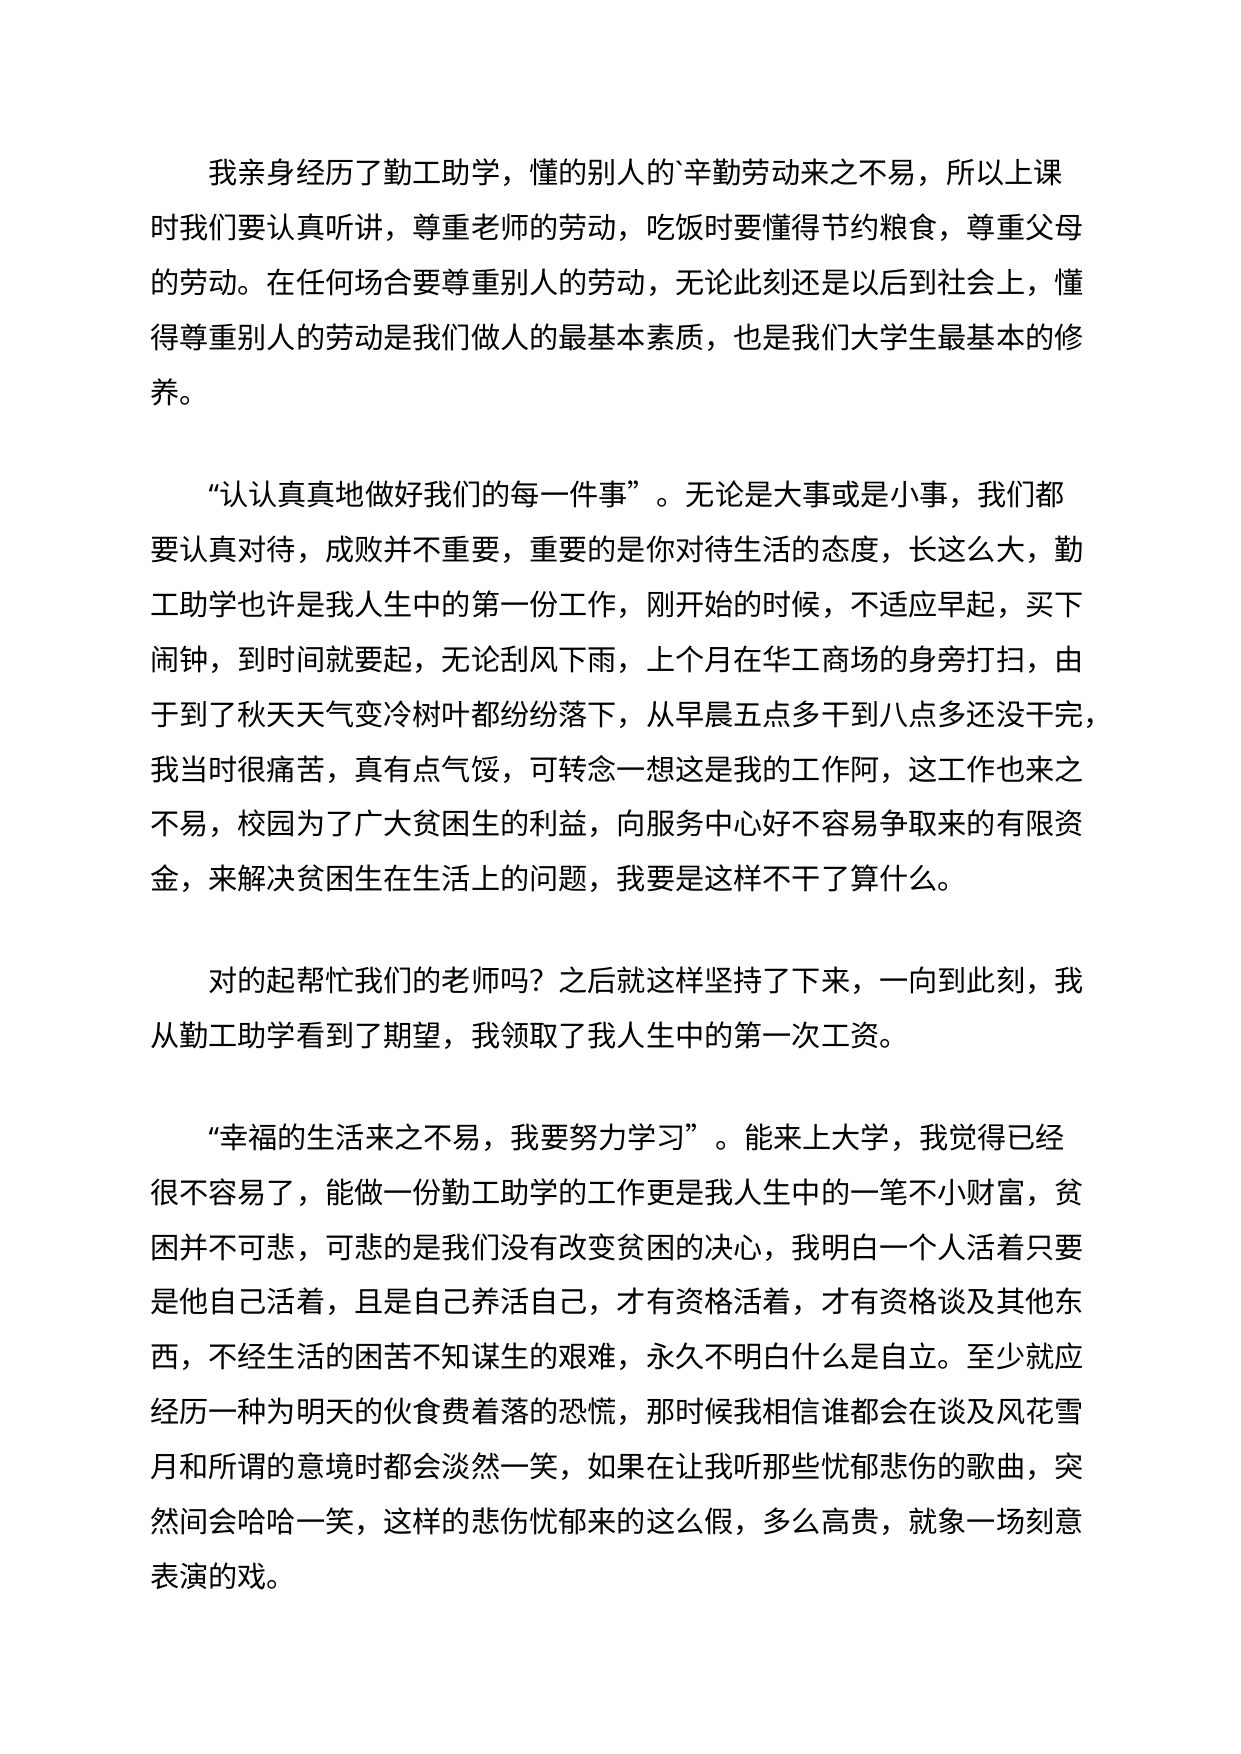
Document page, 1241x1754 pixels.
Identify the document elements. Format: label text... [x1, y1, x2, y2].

text “认认真真地做好我们的每一件事”。无论是大事或是小事，我们都要认真对待，成败并不重要，重要的是你对待生活的态度，长这么大，勤工助学也许是我人生中的第一份工作，刚开始的时候，不适应早起，买下闹钟，到时间就要起，无论刮风下雨，上个月在华工商场的身旁打扫，由于到了秋天天气变冷树叶都纷纷落下，从早晨五点多干到八点多还没干完，我当时很痛苦，真有点气馁，可转念一想这是我的工作阿，这工作也来之不易，校园为了广大贫困生的利益，向服务中心好不容易争取来的有限资金，来解决贫困生在生活上的问题，我要是这样不干了算什么。 [150, 471, 1090, 898]
text 对的起帮忙我们的老师吗？之后就这样坚持了下来，一向到此刻，我从勤工助学看到了期望，我领取了我人生中的第一次工资。 [150, 958, 1090, 1055]
text “幸福的生活来之不易，我要努力学习”。能来上大学，我觉得已经很不容易了，能做一份勤工助学的工作更是我人生中的一笔不小财富，贫困并不可悲，可悲的是我们没有改变贫困的决心，我明白一个人活着只要是他自己活着，且是自己养活自己，才有资格活着，才有资格谈及其他东西，不经生活的困苦不知谋生的艰难，永久不明白什么是自立。至少就应经历一种为明天的伙食费着落的恐慌，那时候我相信谁都会在谈及风花雪月和所谓的意境时都会淡然一笑，如果在让我听那些忧郁悲伤的歌曲，突然间会哈哈一笑，这样的悲伤忧郁来的这么假，多么高贵，就象一场刻意表演的戏。 [150, 1114, 1090, 1596]
text 我亲身经历了勤工助学，懂的别人的`辛勤劳动来之不易，所以上课时我们要认真听讲，尊重老师的劳动，吃饭时要懂得节约粮食，尊重父母的劳动。在任何场合要尊重别人的劳动，无论此刻还是以后到社会上，懂得尊重别人的劳动是我们做人的最基本素质，也是我们大学生最基本的修养。 [150, 150, 1090, 412]
